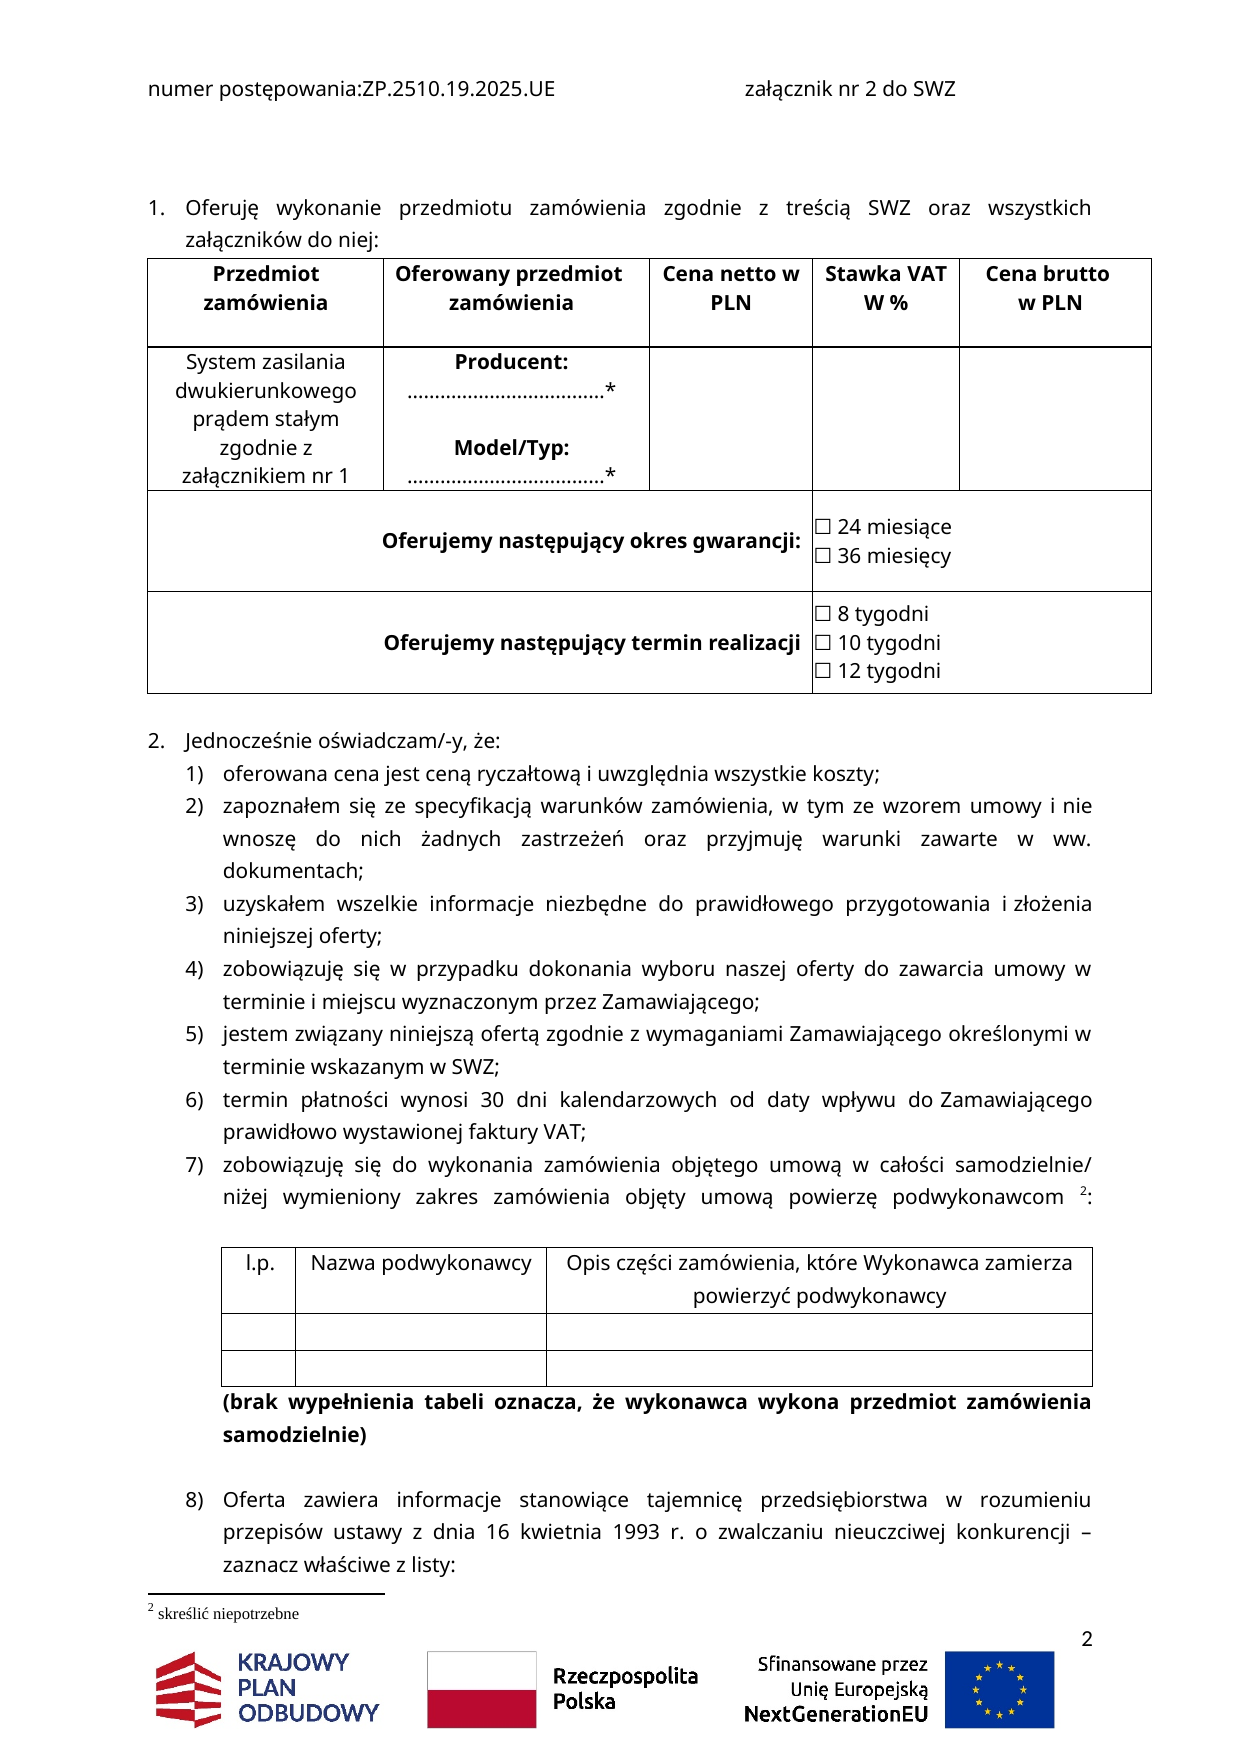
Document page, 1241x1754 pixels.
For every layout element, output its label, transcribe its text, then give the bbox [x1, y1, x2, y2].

table_header Opis części zamówienia, które Wykonawca zamierza powierzyć podwykonawcy [547, 1248, 1092, 1313]
list Oferta zawiera informacje stanowiące tajemnicę przedsiębiorstwa w rozumieniu przepisów ustawy z dnia 16 kwietnia 1993 r. o zwalczaniu nieuczciwej konkurencji – zaznacz właściwe z listy: [185, 1485, 1092, 1578]
list jestem związany niniejszą ofertą zgodnie z wymaganiami Zamawiającego określonymi w terminie wskazanym w SWZ; [185, 1019, 1092, 1081]
table_cell [650, 348, 812, 490]
table_cell 8 tygodni 12 tygodni [813, 592, 1151, 692]
table_cell [813, 348, 959, 490]
list oferowana cena jest ceną ryczałtową i uwzględnia wszystkie koszty; [185, 759, 1092, 787]
list termin płatności wynosi 30 dni kalendarzowych od daty wpływu do Zamawiającego prawidłowo wystawionej faktury VAT; [185, 1085, 1092, 1146]
table_header Stawka VAT W % [813, 259, 959, 346]
table_cell [222, 1351, 295, 1386]
table_cell System zasilania dwukierunkowego prądem stałym zgodnie z załącznikiem nr 1 [148, 348, 383, 490]
table_header Nazwa podwykonawcy [296, 1248, 546, 1313]
table_header l.p. [222, 1248, 295, 1313]
table_cell 24 miesiące 36 miesięcy [813, 491, 1151, 591]
list zobowiązuję się do wykonania zamówienia objętego umową w całości samodzielnie/ niżej wymieniony zakres zamówienia objęty umową powierzę podwykonawcom : [185, 1150, 1092, 1243]
list zobowiązuję się w przypadku dokonania wyboru naszej oferty do zawarcia umowy w terminie i miejscu wyznaczonym przez Zamawiającego; [185, 954, 1092, 1015]
table_cell [222, 1314, 295, 1349]
table_cell [960, 348, 1151, 490]
table_cell [547, 1314, 1092, 1349]
table_header Cena netto w PLN [650, 259, 812, 346]
list Oferuję wykonanie przedmiotu zamówienia zgodnie z treścią SWZ oraz wszystkich załączników do niej: [148, 193, 1092, 254]
table_cell [547, 1351, 1092, 1386]
list Jednocześnie oświadczam/-y, że: [148, 726, 1092, 754]
list uzyskałem wszelkie informacje niezbędne do prawidłowego przygotowania i złożenia niniejszej oferty; [185, 889, 1092, 950]
picture [132, 1626, 1078, 1753]
table_header Cena brutto w PLN [960, 259, 1151, 346]
list zapoznałem się ze specyfikacją warunków zamówienia, w tym ze wzorem umowy i nie wnoszę do nich żadnych zastrzeżeń oraz przyjmuję warunki zawarte w ww. dokumentach; [185, 791, 1092, 885]
text (brak wypełnienia tabeli oznacza, że wykonawca wykona przedmiot zamówienia samodzielnie) [223, 1387, 1092, 1448]
table_cell [296, 1351, 546, 1386]
table_cell [296, 1314, 546, 1349]
table_header Oferowany przedmiot zamówienia [384, 259, 649, 346]
table_header Przedmiot zamówienia [148, 259, 383, 346]
table_cell Oferujemy następujący termin realizacji [148, 592, 812, 692]
table_cell Oferujemy następujący okres gwarancji: [148, 491, 812, 591]
table_cell Producent: ………………………………* Model/Typ: ………………………………* [384, 348, 649, 490]
